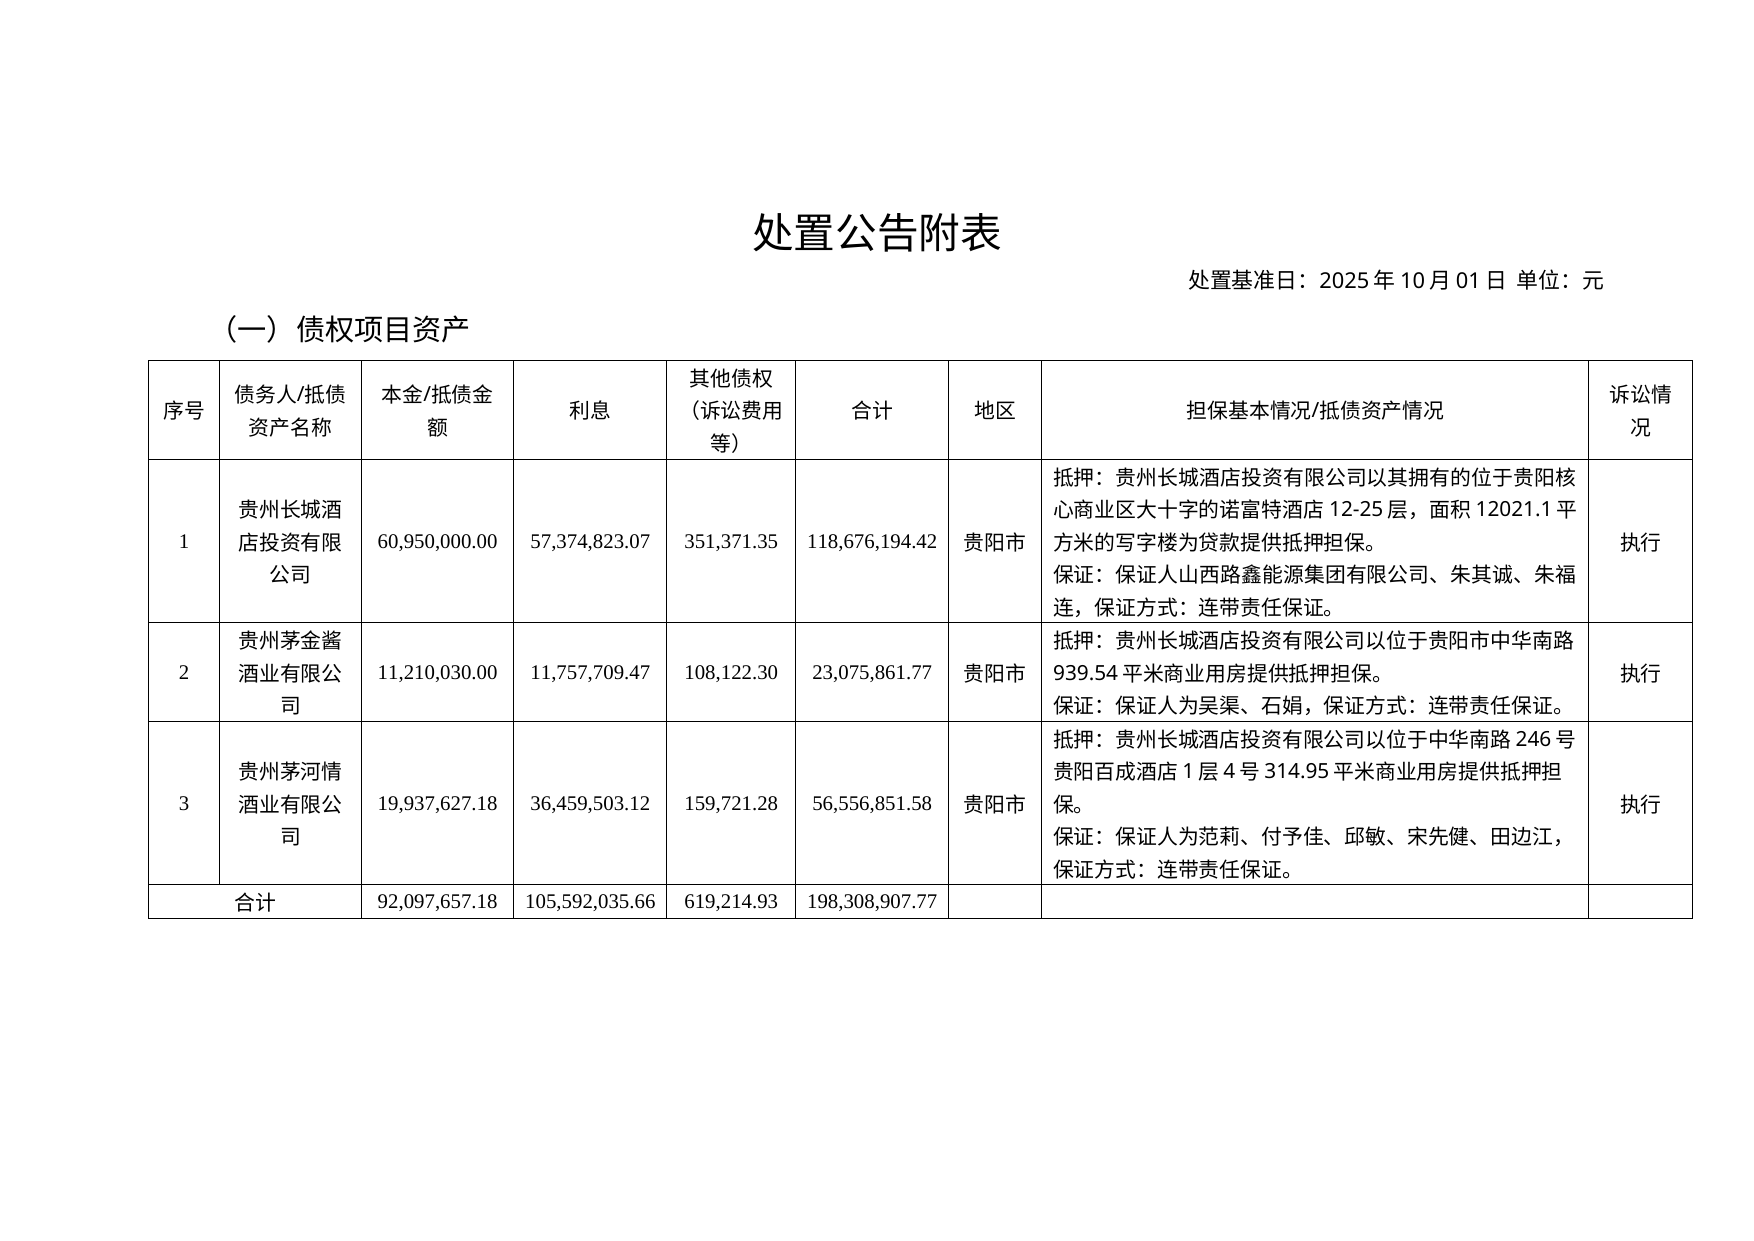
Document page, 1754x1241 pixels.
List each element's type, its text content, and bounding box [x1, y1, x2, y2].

table_header 利息 [514, 361, 666, 459]
table_cell 执行 [1589, 623, 1692, 721]
table_cell 11,757,709.47 [514, 623, 666, 721]
table_cell 11,210,030.00 [362, 623, 513, 721]
text （一）债权项目资产 [150, 295, 1604, 360]
table_cell 351,371.35 [667, 460, 795, 622]
table_cell 执行 [1589, 460, 1692, 622]
table_cell 贵州长城酒店投资有限公司 [220, 460, 361, 622]
table_cell 159,721.28 [667, 722, 795, 884]
table_cell 合计 [149, 885, 361, 918]
table_cell 92,097,657.18 [362, 885, 513, 918]
table_cell 1 [149, 460, 219, 622]
table_cell 36,459,503.12 [514, 722, 666, 884]
table_cell 105,592,035.66 [514, 885, 666, 918]
table_cell 抵押：贵州长城酒店投资有限公司以位于中华南路246号贵阳百成酒店1层4号314.95平米商业用房提供抵押担保。 保证：保证人为范莉、付予佳、邱敏、宋先健、田边江，保证方式：连带责任保证。 [1042, 722, 1588, 884]
table_header 诉讼情况 [1589, 361, 1692, 459]
table_cell 执行 [1589, 722, 1692, 884]
table_cell [1589, 885, 1692, 918]
table_cell 贵阳市 [949, 623, 1041, 721]
table_cell 108,122.30 [667, 623, 795, 721]
table_cell 60,950,000.00 [362, 460, 513, 622]
table_cell 19,937,627.18 [362, 722, 513, 884]
table_header 地区 [949, 361, 1041, 459]
table_header 本金/抵债金额 [362, 361, 513, 459]
table_header 序号 [149, 361, 219, 459]
table_header 债务人/抵债资产名称 [220, 361, 361, 459]
table_header 其他债权（诉讼费用等） [667, 361, 795, 459]
table_cell 贵阳市 [949, 460, 1041, 622]
table_header 合计 [796, 361, 948, 459]
table_cell 57,374,823.07 [514, 460, 666, 622]
table_cell 抵押：贵州长城酒店投资有限公司以位于贵阳市中华南路939.54平米商业用房提供抵押担保。 保证：保证人为吴渠、石娟，保证方式：连带责任保证。 [1042, 623, 1588, 721]
table_cell [949, 885, 1041, 918]
text 处置公告附表 [150, 198, 1604, 263]
table_cell 3 [149, 722, 219, 884]
table_cell 贵州茅金酱酒业有限公司 [220, 623, 361, 721]
table_cell 贵阳市 [949, 722, 1041, 884]
table_cell 贵州茅河情酒业有限公司 [220, 722, 361, 884]
table_cell 2 [149, 623, 219, 721]
table_cell 56,556,851.58 [796, 722, 948, 884]
table_header 担保基本情况/抵债资产情况 [1042, 361, 1588, 459]
table_cell 619,214.93 [667, 885, 795, 918]
table_cell [1042, 885, 1588, 918]
table_cell 198,308,907.77 [796, 885, 948, 918]
text 处置基准日：2025年10月01日 单位：元 [150, 263, 1604, 295]
table_cell 118,676,194.42 [796, 460, 948, 622]
table_cell 抵押：贵州长城酒店投资有限公司以其拥有的位于贵阳核心商业区大十字的诺富特酒店12-25层，面积12021.1平方米的写字楼为贷款提供抵押担保。 保证：保证人山西路鑫能源集团有限公司、朱其诚、朱福连，保证方式：连带责任保证。 [1042, 460, 1588, 622]
table_cell 23,075,861.77 [796, 623, 948, 721]
